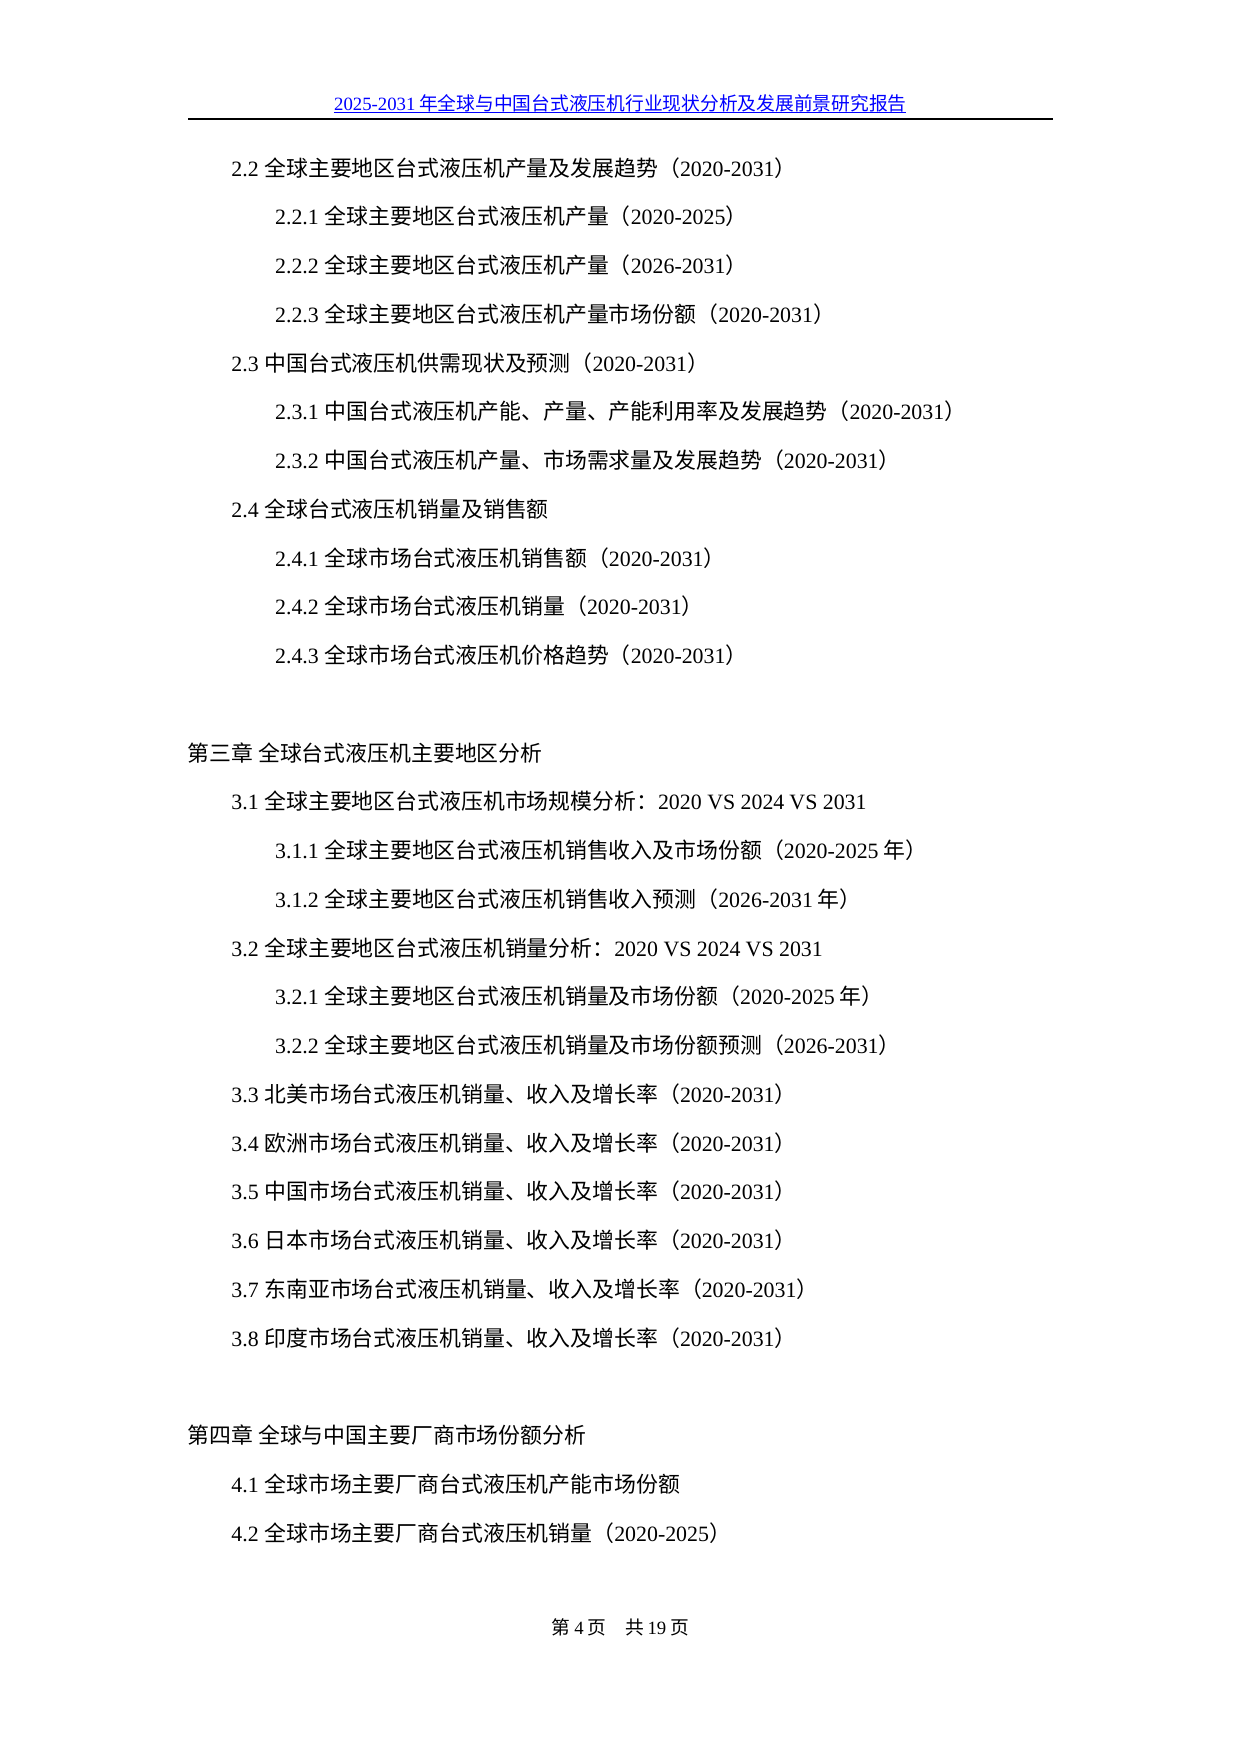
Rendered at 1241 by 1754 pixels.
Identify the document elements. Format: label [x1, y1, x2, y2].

text [187, 150, 1053, 1548]
